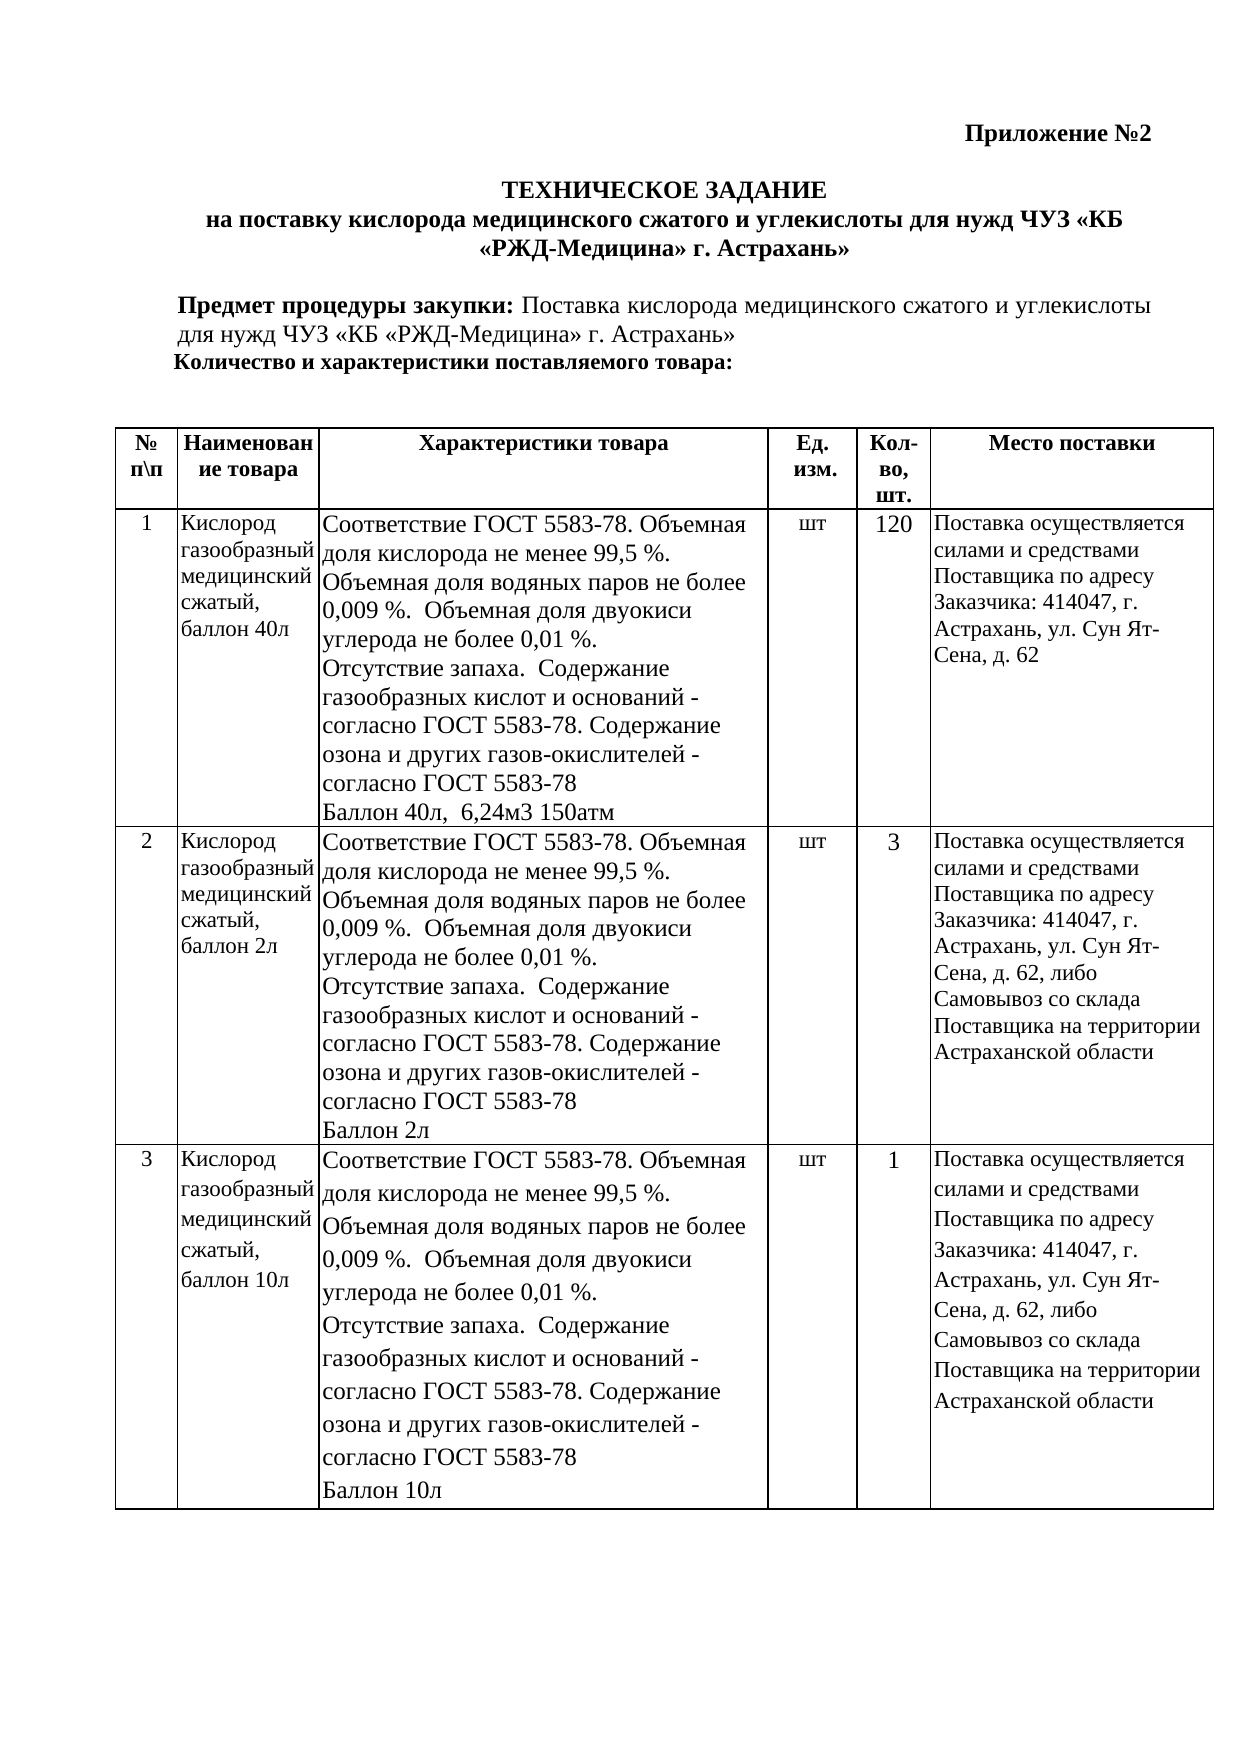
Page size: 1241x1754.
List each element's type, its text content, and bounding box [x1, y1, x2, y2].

table_cell Соответствие ГОСТ 5583-78. Объемная доля кислорода не менее 99,5 %. Объемная доля водяных паров не более 0,009 %. Объемная доля двуокиси углерода не более 0,01 %. Отсутствие запаха. Содержание газообразных кислот и оснований - согласно ГОСТ 5583-78. Содержание озона и других газов-окислителей - согласно ГОСТ 5583-78 Баллон 2л [320, 827, 767, 1143]
text Приложение №2 [177, 118, 1152, 147]
table_header Место поставки [931, 429, 1213, 508]
table_cell 1 [858, 1145, 930, 1508]
table_cell 2 [116, 827, 177, 1143]
table_header № п\п [116, 429, 177, 508]
table_cell Кислород газообразный медицинский сжатый, баллон 40л [178, 510, 318, 826]
text на поставку кислорода медицинского сжатого и углекислоты для нужд ЧУЗ «КБ «РЖД-Медицина» г. Астрахань» [177, 204, 1152, 262]
table_cell 3 [858, 827, 930, 1143]
table_cell шт [769, 827, 856, 1143]
table_cell Кислород газообразный медицинский сжатый, баллон 2л [178, 827, 318, 1143]
text Предмет процедуры закупки: Поставка кислорода медицинского сжатого и углекислоты для нужд ЧУЗ «КБ «РЖД-Медицина» г. Астрахань» [177, 291, 1152, 348]
table_cell Соответствие ГОСТ 5583-78. Объемная доля кислорода не менее 99,5 %. Объемная доля водяных паров не более 0,009 %. Объемная доля двуокиси углерода не более 0,01 %. Отсутствие запаха. Содержание газообразных кислот и оснований - согласно ГОСТ 5583-78. Содержание озона и других газов-окислителей - согласно ГОСТ 5583-78 Баллон 40л, 6,24м3 150атм [320, 510, 767, 826]
text Количество и характеристики поставляемого товара: [59, 348, 1152, 374]
table_cell шт [769, 1145, 856, 1508]
table_cell Кислород газообразный медицинский сжатый, баллон 10л [178, 1145, 318, 1508]
table_cell Поставка осуществляется силами и средствами Поставщика по адресу Заказчика: 414047, г. Астрахань, ул. Сун Ят-Сена, д. 62 [931, 510, 1213, 826]
table_header Кол-во, шт. [858, 429, 930, 508]
table_cell 3 [116, 1145, 177, 1508]
table_header Характеристики товара [320, 429, 767, 508]
table_cell 1 [116, 510, 177, 826]
table_cell Поставка осуществляется силами и средствами Поставщика по адресу Заказчика: 414047, г. Астрахань, ул. Сун Ят-Сена, д. 62, либо Самовывоз со склада Поставщика на территории Астраханской области [931, 827, 1213, 1143]
table_cell шт [769, 510, 856, 826]
table_cell 120 [858, 510, 930, 826]
table_header Ед. изм. [769, 429, 856, 508]
text ТЕХНИЧЕСКОЕ ЗАДАНИЕ [177, 176, 1152, 204]
table_cell Поставка осуществляется силами и средствами Поставщика по адресу Заказчика: 414047, г. Астрахань, ул. Сун Ят-Сена, д. 62, либо Самовывоз со склада Поставщика на территории Астраханской области [931, 1145, 1213, 1508]
table_header Наименование товара [178, 429, 318, 508]
table_cell Соответствие ГОСТ 5583-78. Объемная доля кислорода не менее 99,5 %. Объемная доля водяных паров не более 0,009 %. Объемная доля двуокиси углерода не более 0,01 %. Отсутствие запаха. Содержание газообразных кислот и оснований - согласно ГОСТ 5583-78. Содержание озона и других газов-окислителей - согласно ГОСТ 5583-78 Баллон 10л [320, 1145, 767, 1508]
